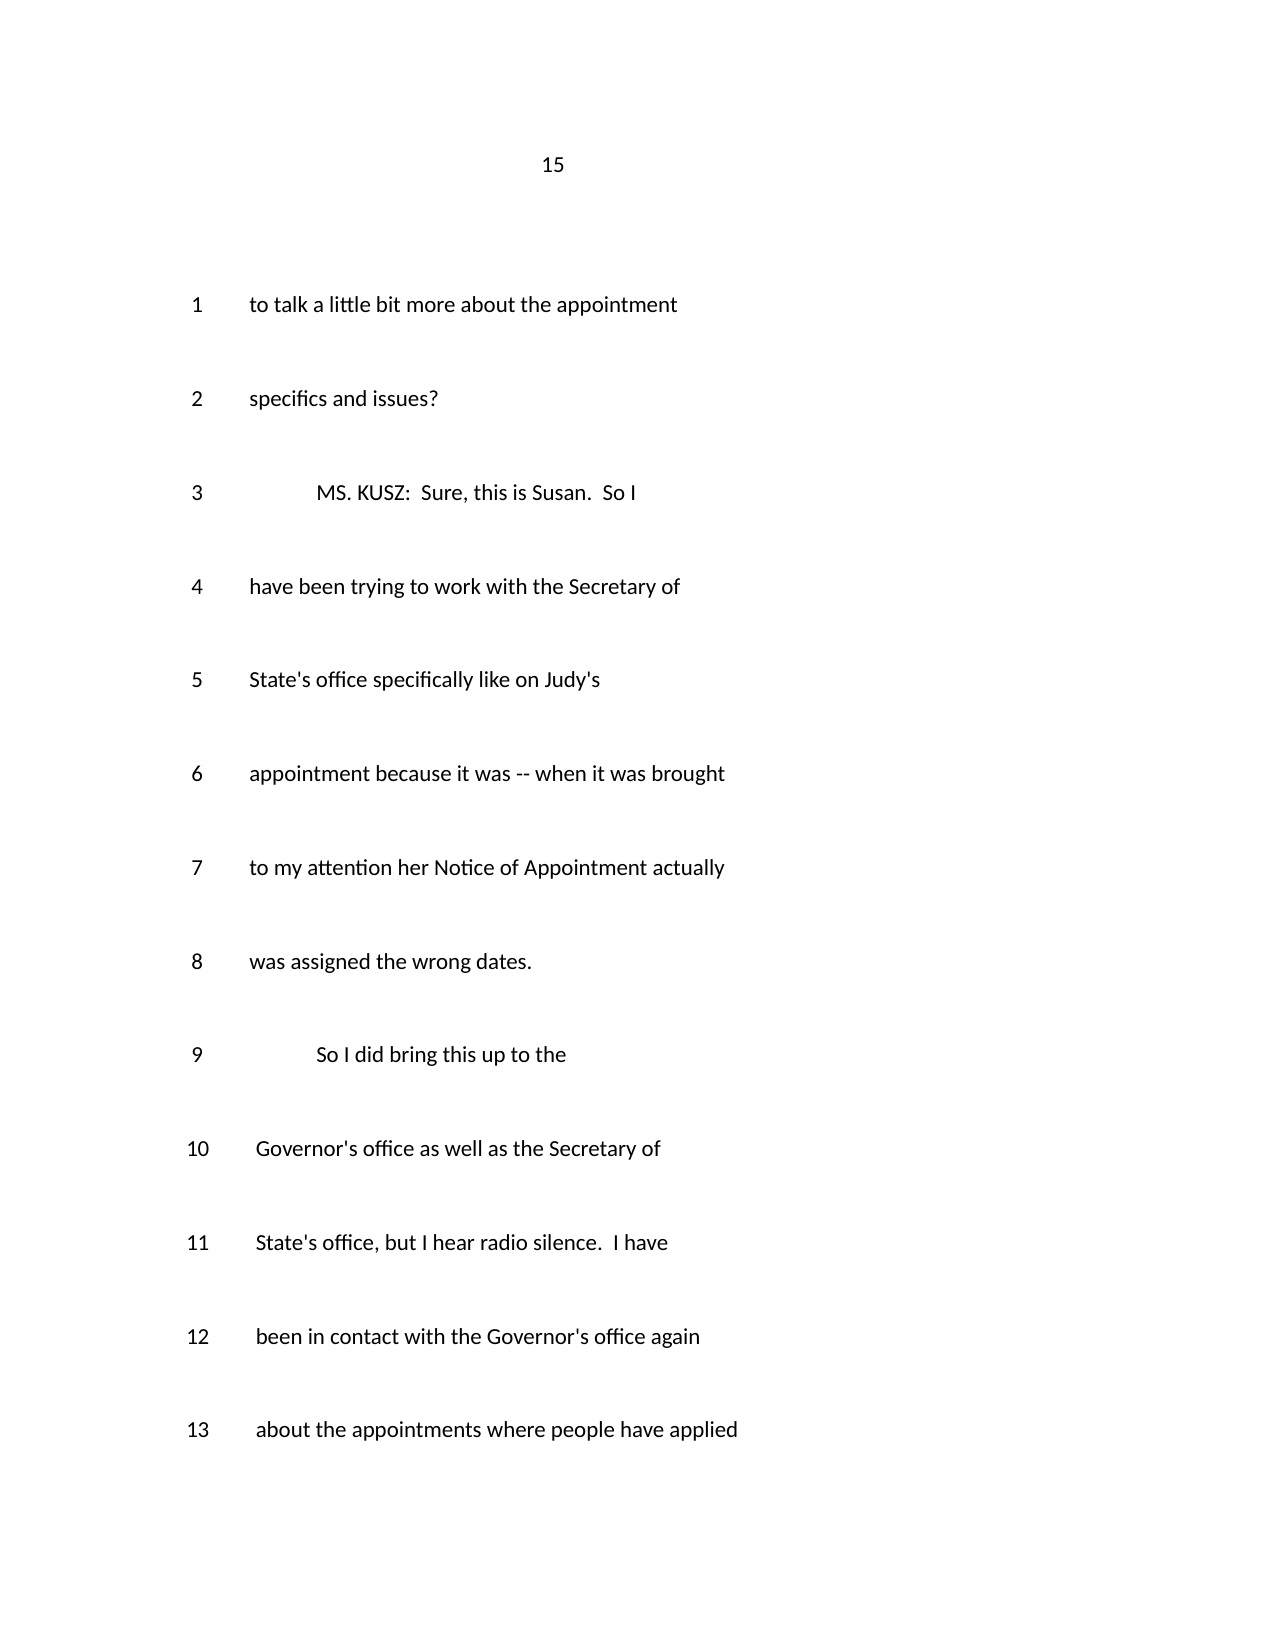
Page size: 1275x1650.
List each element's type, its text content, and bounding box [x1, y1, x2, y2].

text 8 was assigned the wrong dates. [150, 947, 1125, 975]
text 12 been in contact with the Governor's office again [150, 1322, 1125, 1350]
text 13 about the appointments where people have applied [150, 1416, 1125, 1444]
text 4 have been trying to work with the Secretary of [150, 572, 1125, 600]
text 3 MS. KUSZ: Sure, this is Susan. So I [150, 478, 1125, 506]
text 1 to talk a little bit more about the appointment [150, 291, 1125, 319]
text 11 State's office, but I hear radio silence. I have [150, 1228, 1125, 1256]
text 10 Governor's office as well as the Secretary of [150, 1134, 1125, 1162]
text 2 specifics and issues? [150, 384, 1125, 412]
text 5 State's office specifically like on Judy's [150, 666, 1125, 694]
text 7 to my attention her Notice of Appointment actually [150, 853, 1125, 881]
text 9 So I did bring this up to the [150, 1041, 1125, 1069]
text 6 appointment because it was -- when it was brought [150, 759, 1125, 787]
text 15 [150, 150, 1125, 178]
